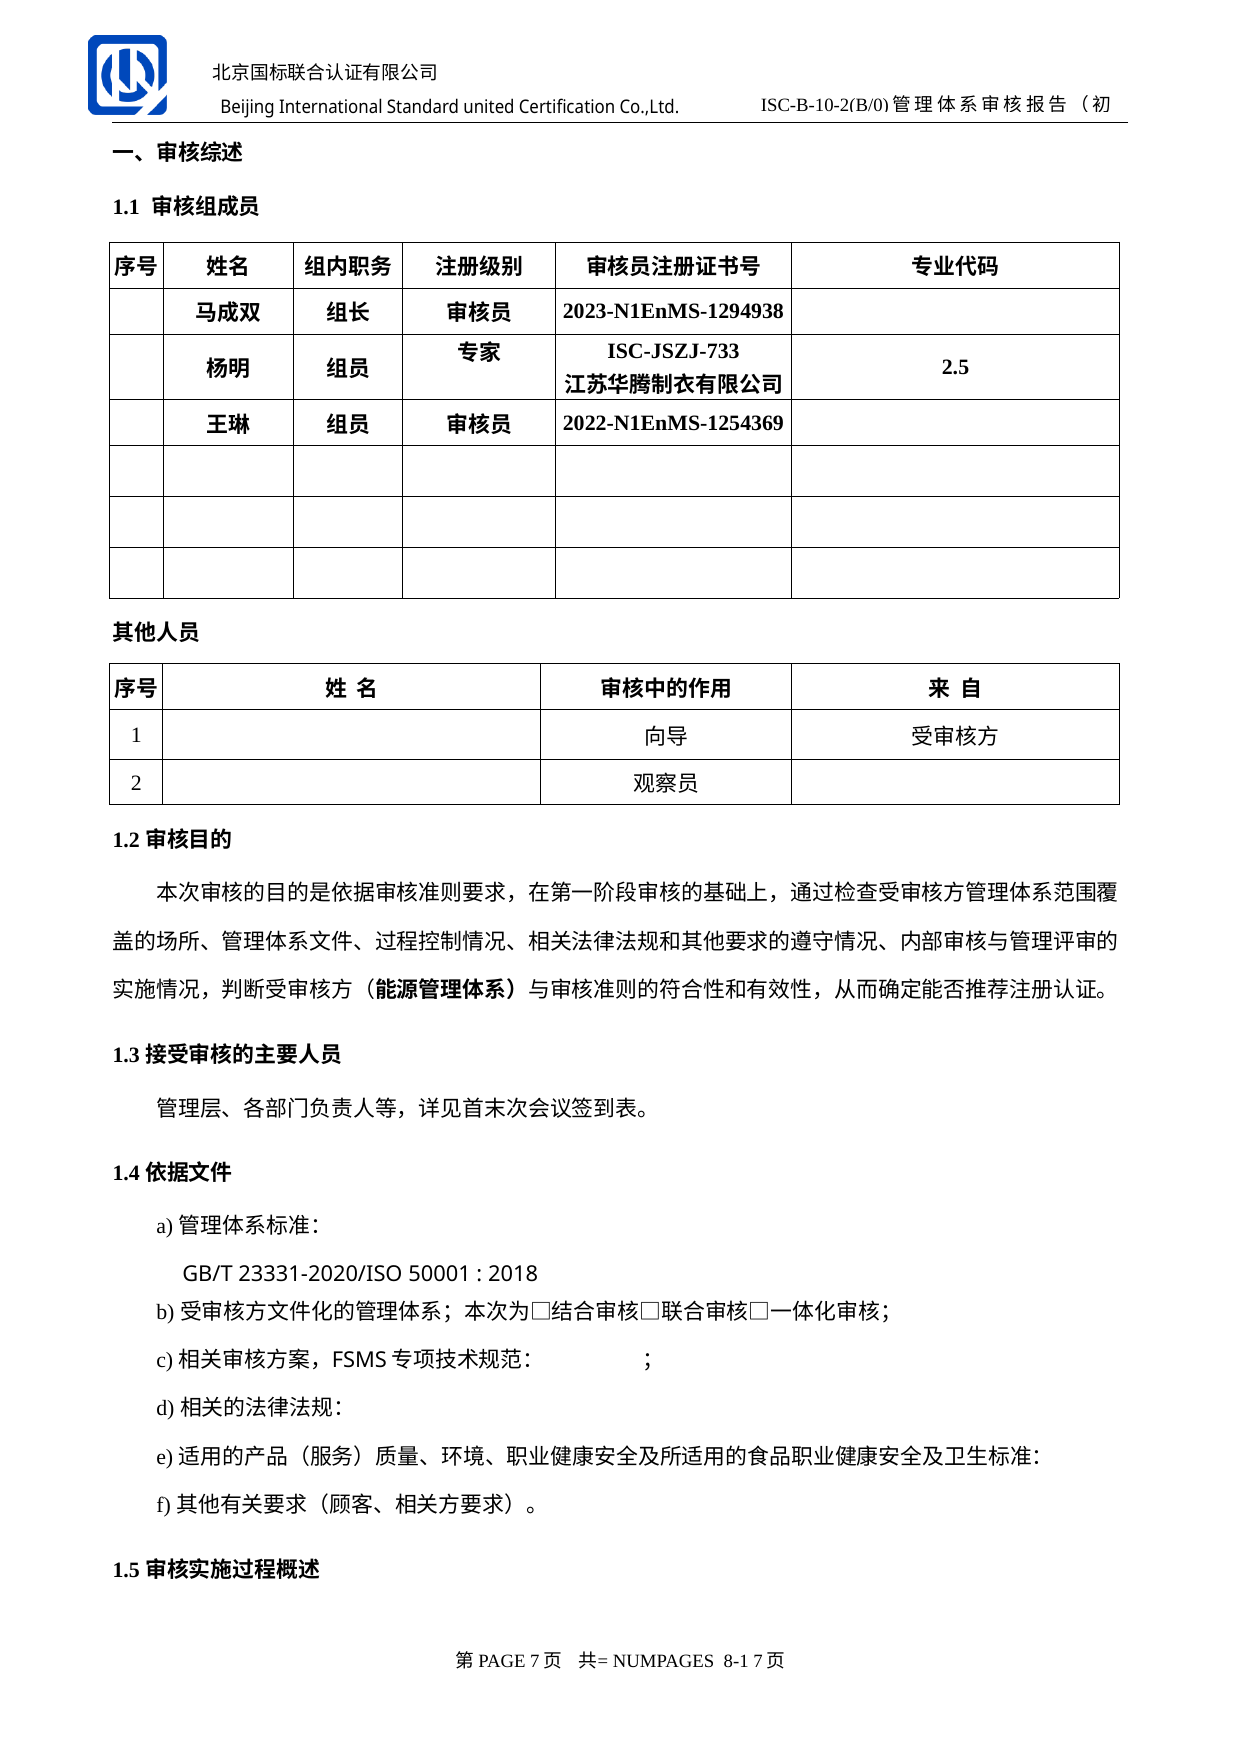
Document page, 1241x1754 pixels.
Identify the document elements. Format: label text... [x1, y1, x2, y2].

text d) 相关的法律法规： [112, 1390, 1128, 1422]
table_cell [403, 446, 555, 496]
table_cell [164, 548, 293, 598]
list 审核组成员 [112, 188, 1128, 221]
table_header 审核中的作用 [541, 664, 791, 709]
table_header 组内职务 [294, 243, 402, 288]
table_header 注册级别 [403, 243, 555, 288]
table_cell 组长 [294, 289, 402, 334]
table_cell [163, 710, 540, 759]
table_cell 2 [110, 760, 162, 804]
table_cell 组员 [294, 400, 402, 445]
table_cell [792, 760, 1119, 804]
table_cell 观察员 [541, 760, 791, 804]
text 1.2 审核目的 [112, 821, 1128, 854]
table_cell [403, 548, 555, 598]
text f) 其他有关要求（顾客、相关方要求）。 [112, 1487, 1128, 1519]
table_cell 杨明 [164, 335, 293, 399]
table_cell 向导 [541, 710, 791, 759]
text 1.3 接受审核的主要人员 [112, 1037, 1128, 1069]
table_cell [110, 497, 163, 547]
picture [88, 35, 167, 115]
table_cell [556, 548, 791, 598]
table_cell [403, 497, 555, 547]
table_cell [164, 497, 293, 547]
text e) 适用的产品（服务）质量、环境、职业健康安全及所适用的食品职业健康安全及卫生标准： [112, 1438, 1128, 1471]
table_header 专业代码 [792, 243, 1119, 288]
table_header 序号 [110, 243, 163, 288]
text 本次审核的目的是依据审核准则要求，在第一阶段审核的基础上，通过检查受审核方管理体系范围覆盖的场所、管理体系文件、过程控制情况、相关法律法规和其他要求的遵守情况、内部审核与管理评审的实施情况，判断受审核方（能源管理体系）与审核准则的符合性和有效性，从而确定能否推荐注册认证。 [112, 874, 1128, 1004]
table_cell [110, 289, 163, 334]
table_cell [792, 446, 1119, 496]
table_header GB/T 23331-2020/ISO 50001 : 2018 [127, 1256, 939, 1293]
table_cell [294, 548, 402, 598]
text a) 管理体系标准： [112, 1208, 1128, 1241]
table_cell 2.5 [792, 335, 1119, 399]
text 1.5 审核实施过程概述 [112, 1551, 1128, 1584]
table_cell [164, 446, 293, 496]
table_cell ISC-JSZJ-733 江苏华腾制衣有限公司 [556, 335, 791, 399]
table_cell [792, 497, 1119, 547]
table_cell 审核员 [403, 400, 555, 445]
table_cell [556, 446, 791, 496]
table_cell [792, 400, 1119, 445]
table_header 姓 名 [163, 664, 540, 709]
table_cell [110, 446, 163, 496]
text 一、审核综述 [112, 135, 1128, 167]
table_header 序号 [110, 664, 162, 709]
table_header 来 自 [792, 664, 1119, 709]
table_header 姓名 [164, 243, 293, 288]
table_cell 1 [110, 710, 162, 759]
table_cell 审核员 [403, 289, 555, 334]
table_cell [792, 548, 1119, 598]
table_cell [294, 497, 402, 547]
table_cell [163, 760, 540, 804]
table_cell [294, 446, 402, 496]
table_cell 马成双 [164, 289, 293, 334]
table_cell [110, 548, 163, 598]
table_cell 王琳 [164, 400, 293, 445]
table_cell 2023-N1EnMS-1294938 [556, 289, 791, 334]
text 管理层、各部门负责人等，详见首末次会议签到表。 [112, 1090, 1128, 1123]
text b) 受审核方文件化的管理体系；本次为□结合审核□联合审核□一体化审核； [112, 1293, 1128, 1326]
table_cell 专家 [403, 335, 555, 399]
table_cell 组员 [294, 335, 402, 399]
table_cell [110, 400, 163, 445]
table_cell 2022-N1EnMS-1254369 [556, 400, 791, 445]
text c) 相关审核方案，FSMS专项技术规范： ； [112, 1342, 1128, 1374]
table_header 审核员注册证书号 [556, 243, 791, 288]
table_cell 受审核方 [792, 710, 1119, 759]
table_cell [556, 497, 791, 547]
table_cell [792, 289, 1119, 334]
text 1.4 依据文件 [112, 1155, 1128, 1187]
text 其他人员 [112, 614, 1128, 647]
table_cell [110, 335, 163, 399]
